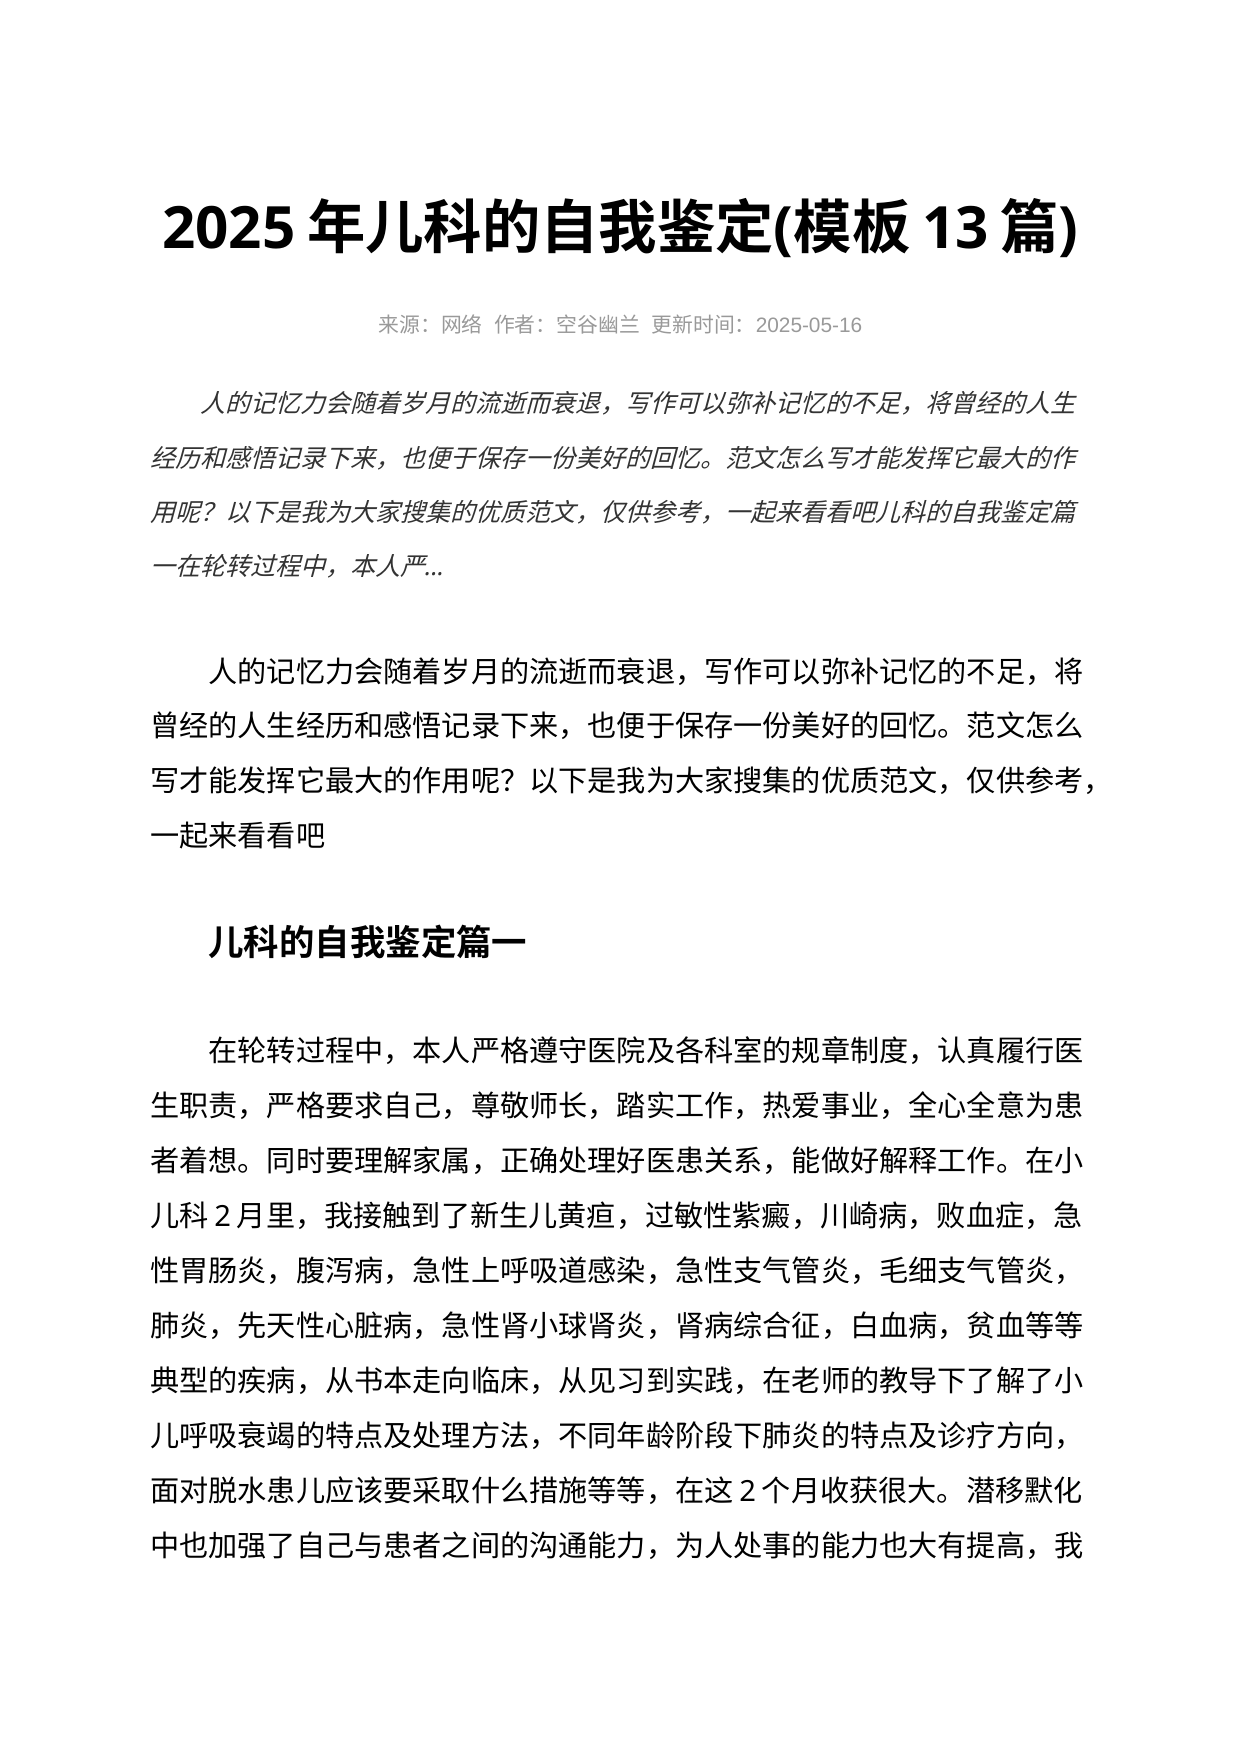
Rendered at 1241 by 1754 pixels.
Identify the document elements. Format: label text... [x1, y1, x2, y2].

subtitle 2025年儿科的自我鉴定(模板13篇) [150, 181, 1090, 266]
text 来源：网络 作者：空谷幽兰 更新时间：2025-05-16 [150, 313, 1090, 337]
text 人的记忆力会随着岁月的流逝而衰退，写作可以弥补记忆的不足，将曾经的人生经历和感悟记录下来，也便于保存一份美好的回忆。范文怎么写才能发挥它最大的作用呢？以下是我为大家搜集的优质范文，仅供参考，一起来看看吧 [150, 648, 1090, 855]
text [150, 1028, 1090, 1564]
text 人的记忆力会随着岁月的流逝而衰退，写作可以弥补记忆的不足，将曾经的人生经历和感悟记录下来，也便于保存一份美好的回忆。范文怎么写才能发挥它最大的作用呢？以下是我为大家搜集的优质范文，仅供参考，一起来看看吧儿科的自我鉴定篇一在轮转过程中，本人严... [150, 384, 1090, 583]
text 儿科的自我鉴定篇一 [150, 914, 1090, 966]
